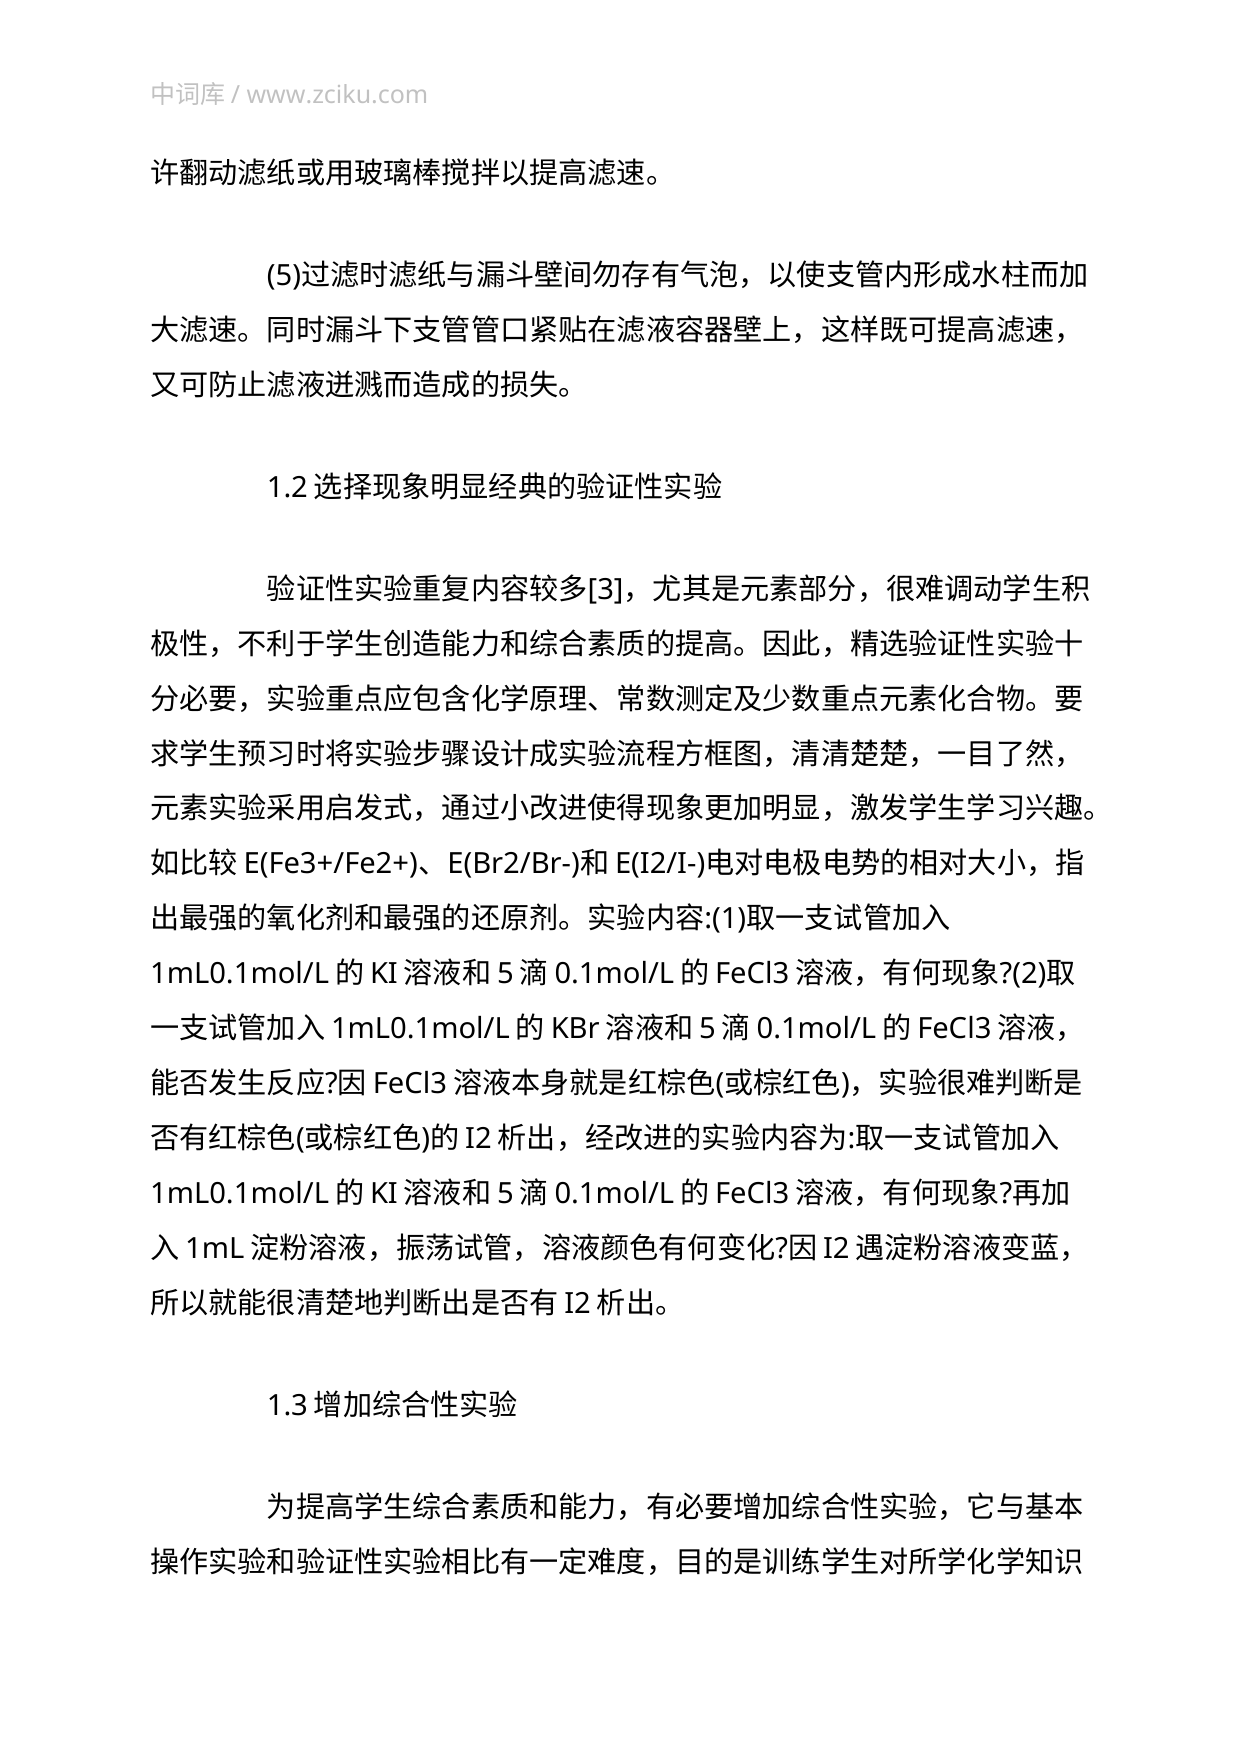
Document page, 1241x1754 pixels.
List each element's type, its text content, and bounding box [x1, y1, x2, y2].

text 1.3增加综合性实验 [150, 1382, 1090, 1424]
text (5)过滤时滤纸与漏斗壁间勿存有气泡，以使支管内形成水柱而加大滤速。同时漏斗下支管管口紧贴在滤液容器壁上，这样既可提高滤速，又可防止滤液迸溅而造成的损失。 [150, 252, 1090, 404]
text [150, 1484, 1090, 1581]
text 验证性实验重复内容较多[3]，尤其是元素部分，很难调动学生积极性，不利于学生创造能力和综合素质的提高。因此，精选验证性实验十分必要，实验重点应包含化学原理、常数测定及少数重点元素化合物。要求学生预习时将实验步骤设计成实验流程方框图，清清楚楚，一目了然，元素实验采用启发式，通过小改进使得现象更加明显，激发学生学习兴趣。如比较E(Fe3+/Fe2+)、E(Br2/Br-)和E(I2/I-)电对电极电势的相对大小，指出最强的氧化剂和最强的还原剂。实验内容:(1)取一支试管加入1mL0.1mol/L的KI溶液和5滴0.1mol/L的FeCl3溶液，有何现象?(2)取一支试管加入1mL0.1mol/L的KBr溶液和5滴0.1mol/L的FeCl3溶液，能否发生反应?因FeCl3溶液本身就是红棕色(或棕红色)，实验很难判断是否有红棕色(或棕红色)的I2析出，经改进的实验内容为:取一支试管加入1mL0.1mol/L的KI溶液和5滴0.1mol/L的FeCl3溶液，有何现象?再加入1mL淀粉溶液，振荡试管，溶液颜色有何变化?因I2遇淀粉溶液变蓝，所以就能很清楚地判断出是否有I2析出。 [150, 565, 1090, 1322]
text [150, 150, 1090, 192]
text 1.2选择现象明显经典的验证性实验 [150, 463, 1090, 506]
